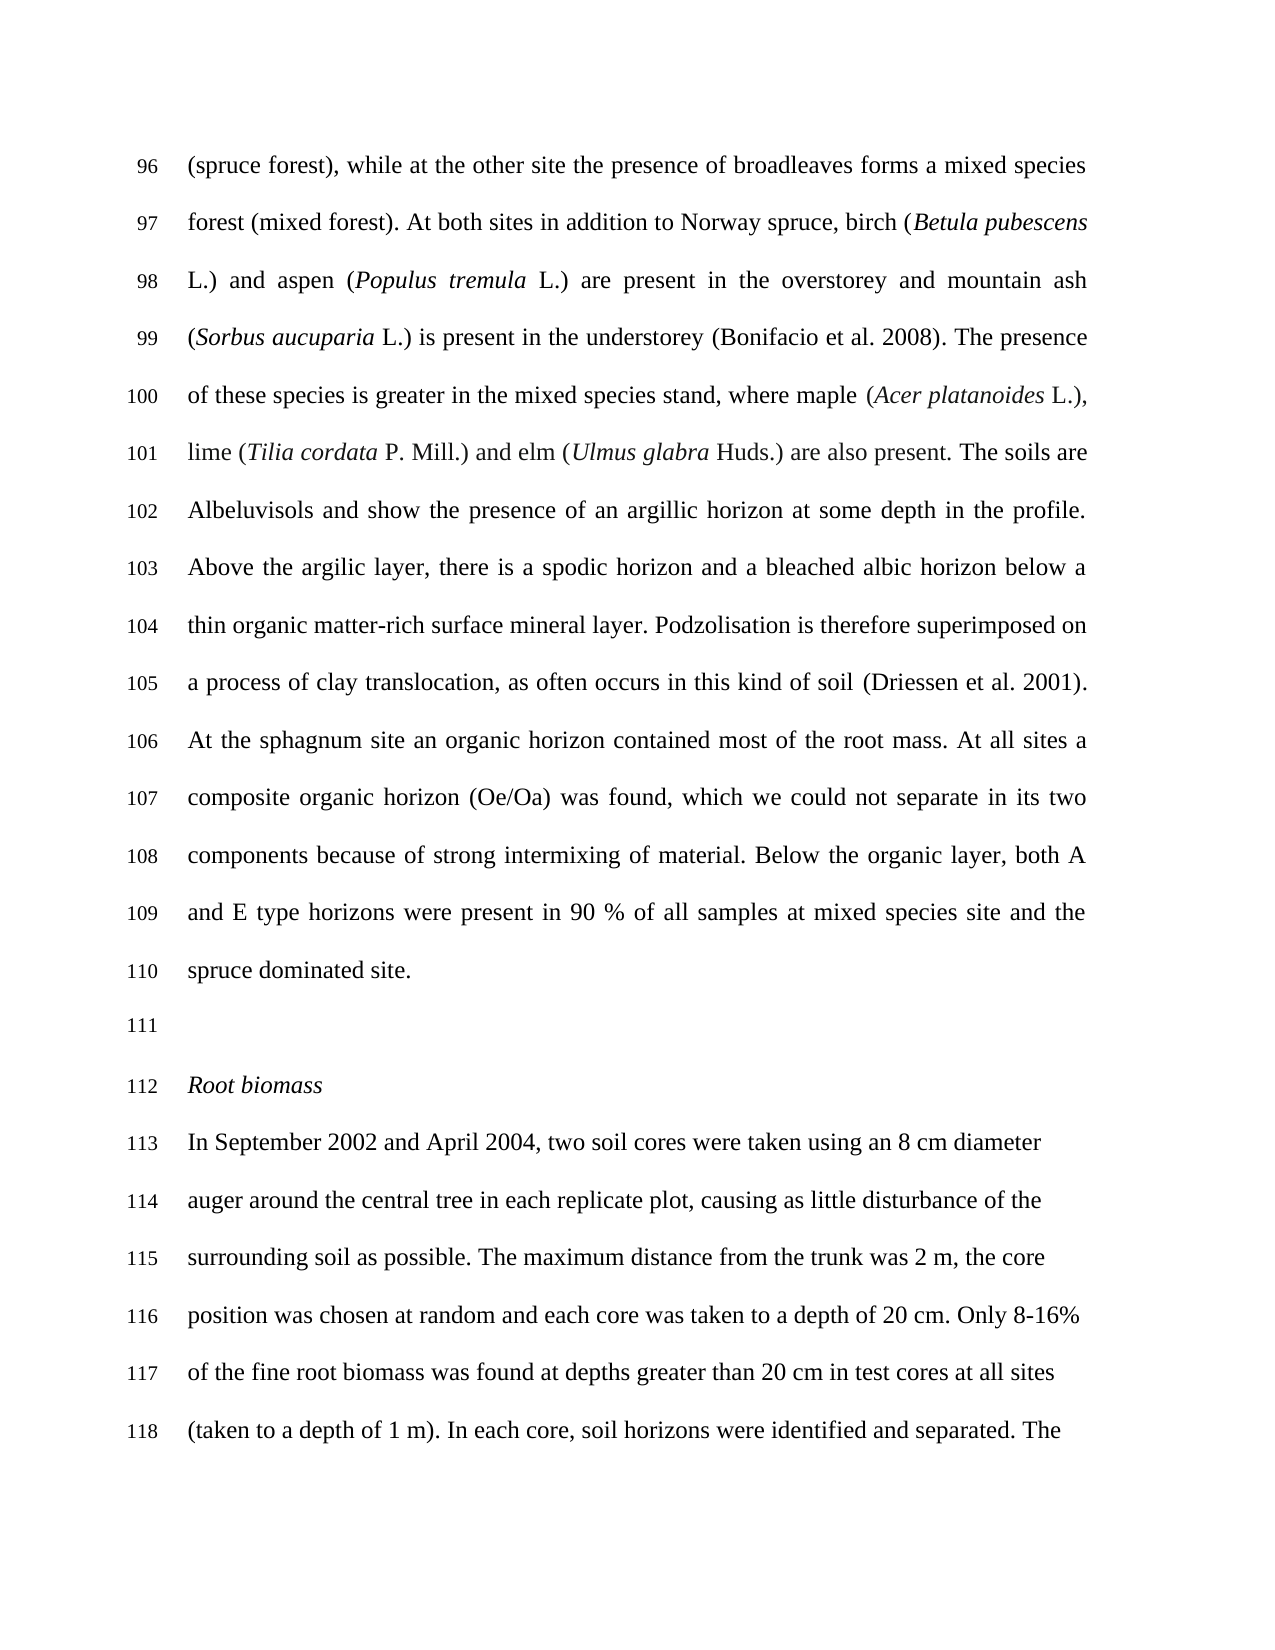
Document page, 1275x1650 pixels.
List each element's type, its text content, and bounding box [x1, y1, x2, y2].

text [187, 1127, 1088, 1444]
text Root biomass [187, 1070, 1088, 1099]
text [187, 150, 1088, 984]
